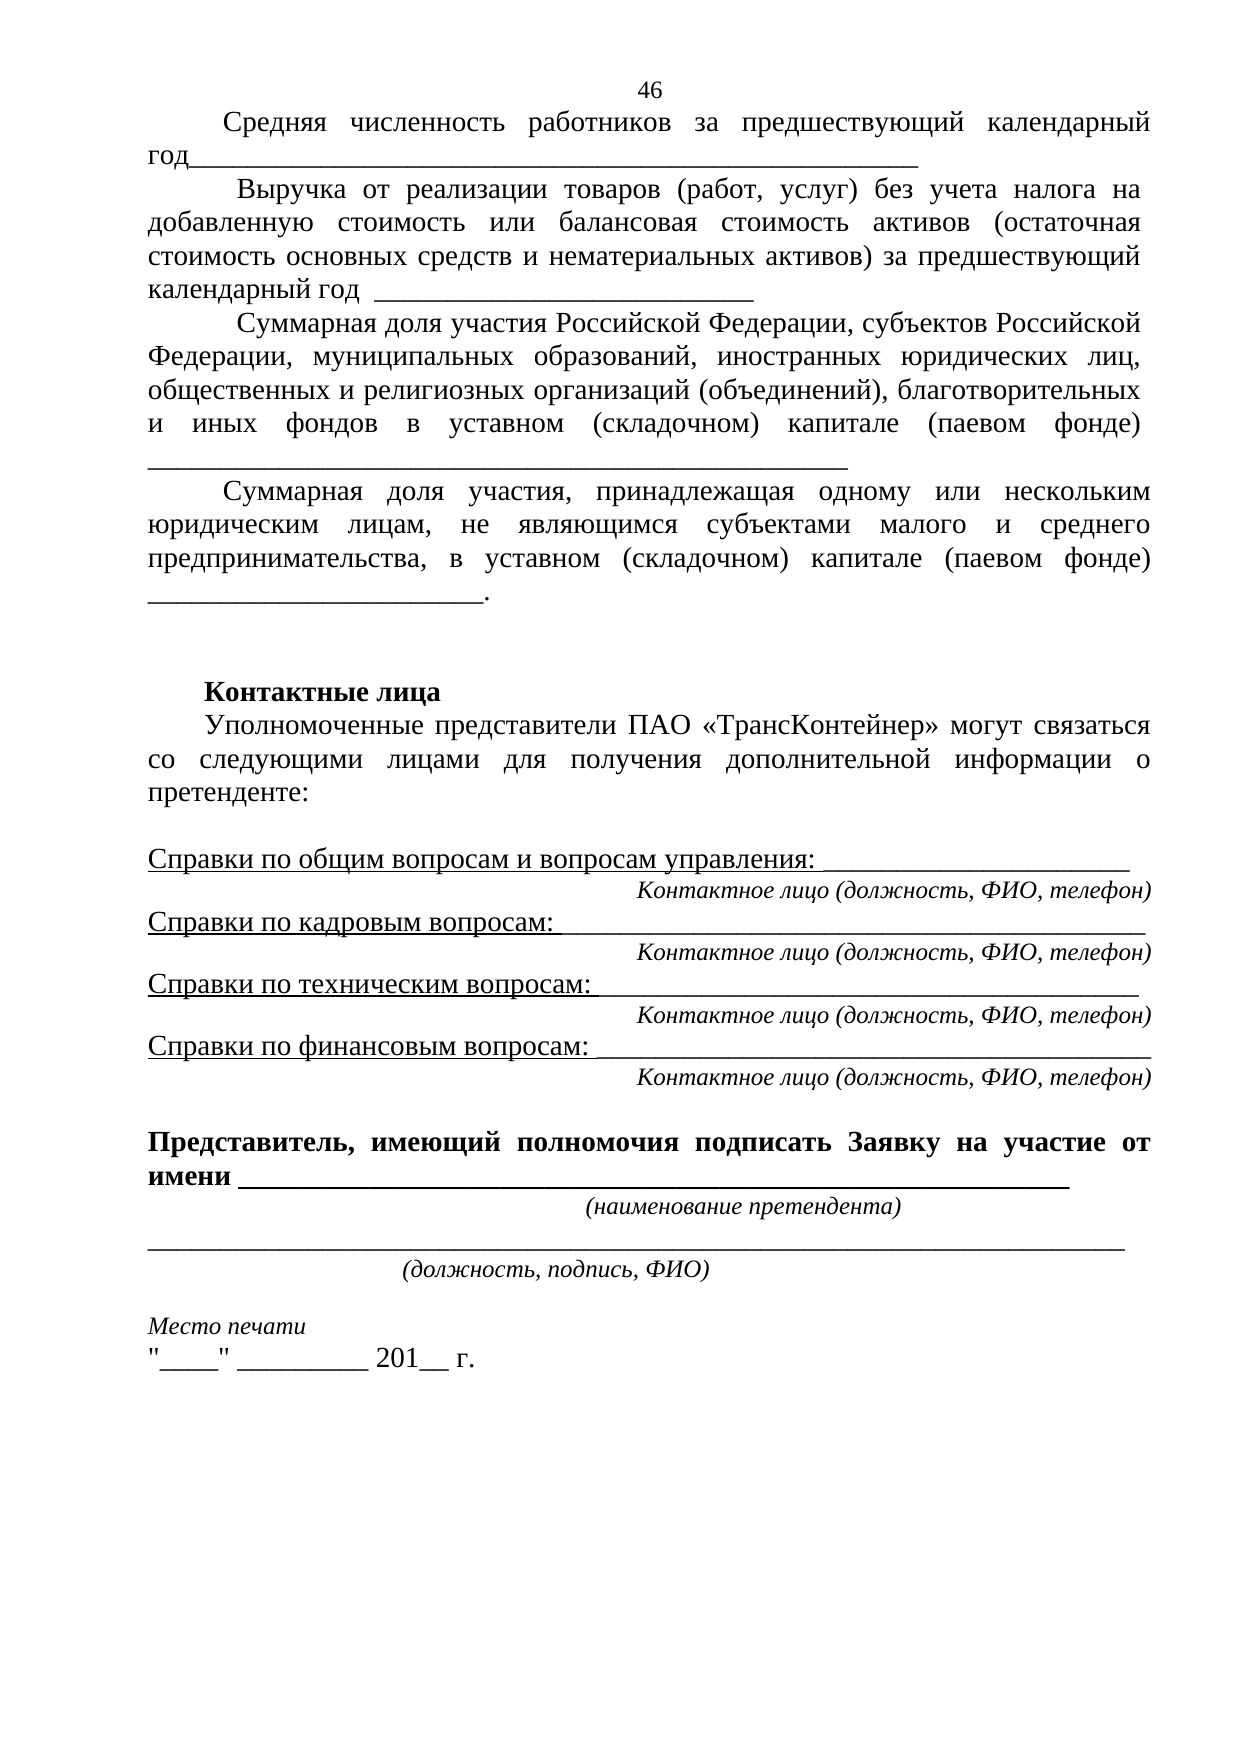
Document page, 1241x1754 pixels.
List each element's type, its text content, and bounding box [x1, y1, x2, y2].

text Уполномоченные представители ПАО «ТрансКонтейнер» могут связаться со следующими лицами для получения дополнительной информации о претенденте: [148, 707, 1152, 808]
text Контактные лица [148, 674, 1152, 707]
text Место печати [148, 1311, 1152, 1340]
text Суммарная доля участия, принадлежащая одному или нескольким юридическим лицам, не являющимся субъектами малого и среднего предпринимательства, в уставном (складочном) капитале (паевом фонде) _______________________. [148, 473, 1152, 607]
text Суммарная доля участия Российской Федерации, субъектов Российской Федерации, муниципальных образований, иностранных юридических лиц, общественных и религиозных организаций (объединений), благотворительных и иных фондов в уставном (складочном) капитале (паевом фонде) ________________________________________________ [148, 305, 1142, 473]
text Справки по кадровым вопросам: ________________________________________ [148, 904, 1152, 937]
text Контактное лицо (должность, ФИО, телефон) [148, 875, 1152, 904]
text ___________________________________________________________________ [148, 1220, 1152, 1254]
text Контактное лицо (должность, ФИО, телефон) [148, 1000, 1152, 1028]
text "____" _________ 201__ г. [148, 1340, 1152, 1373]
text Справки по финансовым вопросам: ______________________________________ [148, 1028, 1152, 1062]
text Контактное лицо (должность, ФИО, телефон) [148, 937, 1152, 966]
text Справки по общим вопросам и вопросам управления: _____________________ [148, 842, 1152, 875]
text Средняя численность работников за предшествующий календарный год__________________________________________________ [148, 104, 1152, 171]
text (должность, подпись, ФИО) [148, 1254, 1152, 1282]
text Справки по техническим вопросам: _____________________________________ [148, 966, 1152, 1000]
text (наименование претендента) [148, 1191, 1152, 1220]
text Контактное лицо (должность, ФИО, телефон) [148, 1062, 1152, 1091]
list Представитель, имеющий полномочия подписать Заявку на участие от имени _________________________________________________________ [148, 1124, 1152, 1191]
text Выручка от реализации товаров (работ, услуг) без учета налога на добавленную стоимость или балансовая стоимость активов (остаточная стоимость основных средств и нематериальных активов) за предшествующий календарный год __________________________ [148, 171, 1142, 305]
